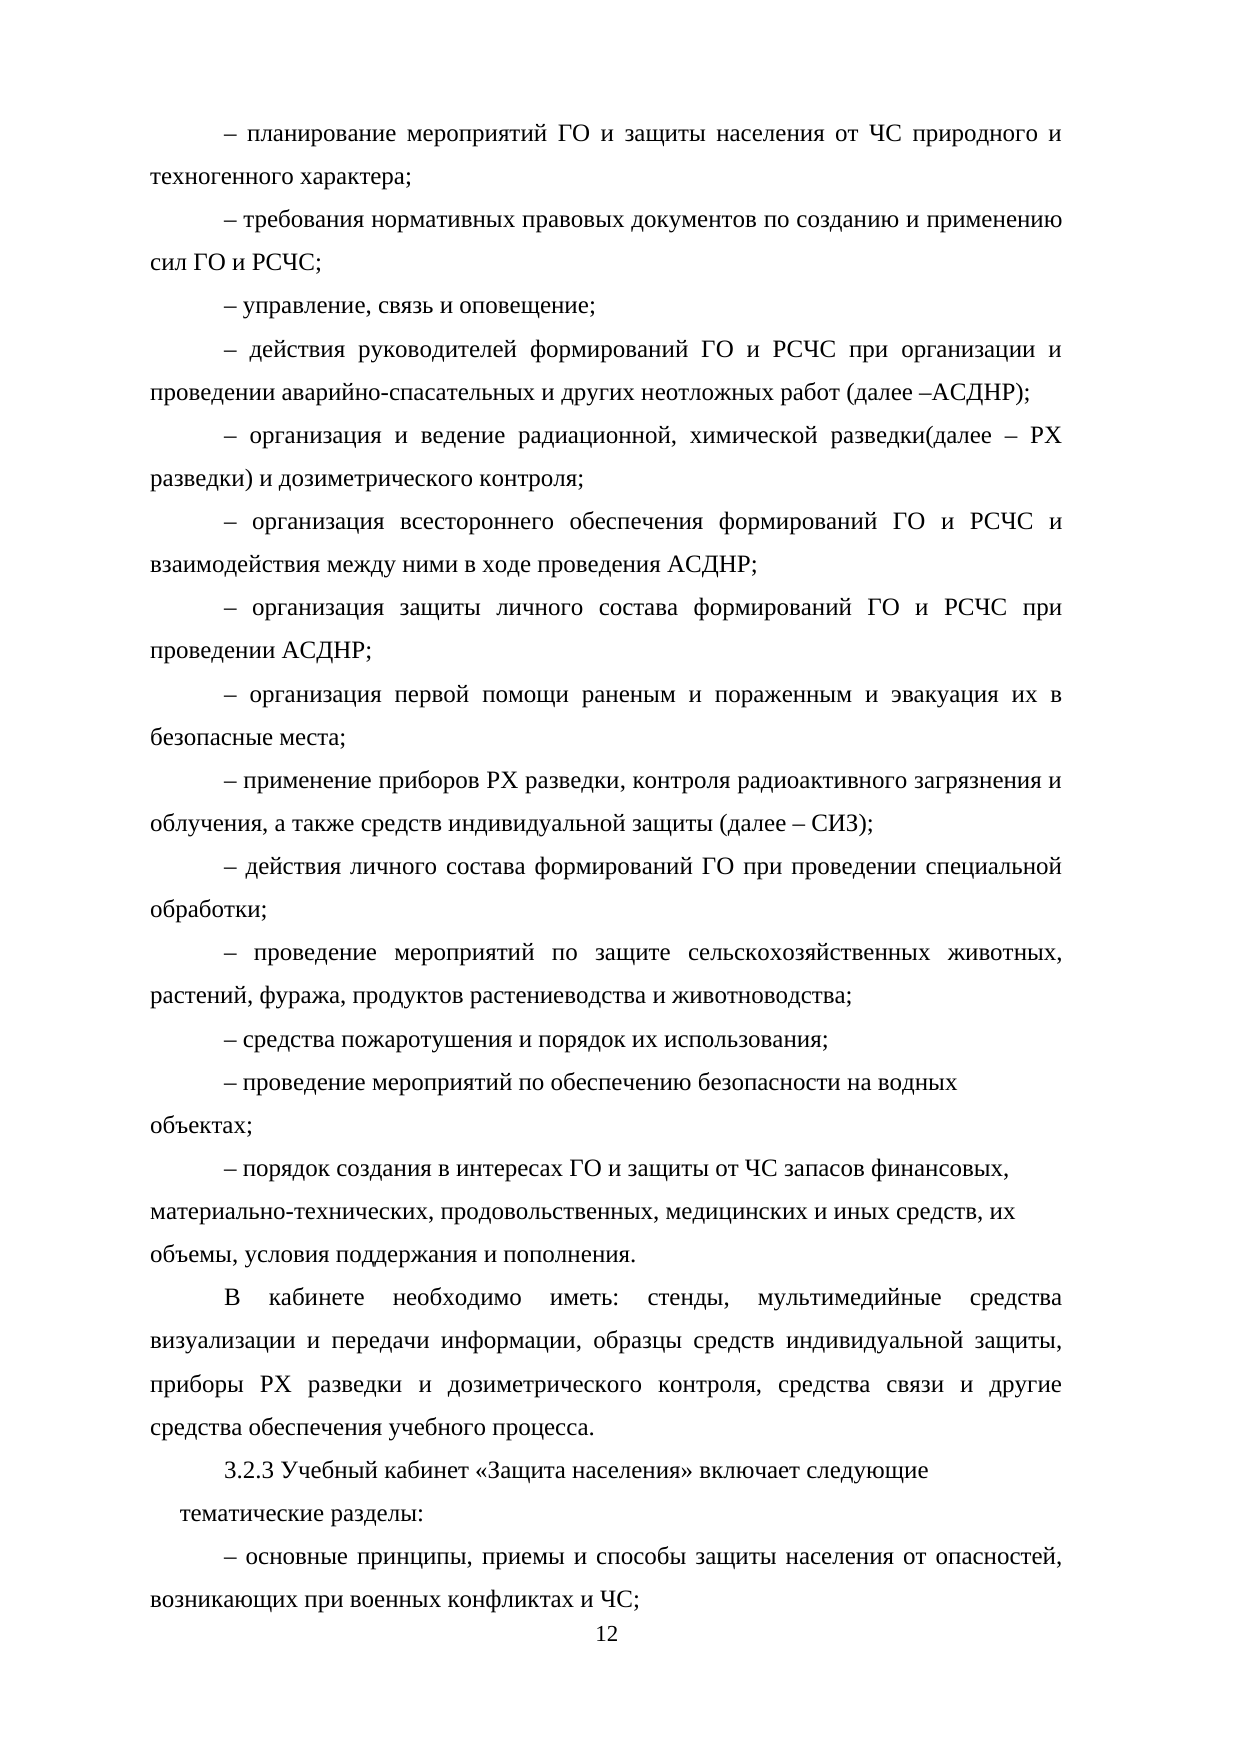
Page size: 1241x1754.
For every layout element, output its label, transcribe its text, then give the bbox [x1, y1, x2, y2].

text – средства пожаротушения и порядок их использования; [150, 1024, 1063, 1052]
text – организация защиты личного состава формирований ГО и РСЧС при проведении АСДНР; [150, 592, 1063, 664]
text – действия личного состава формирований ГО при проведении специальной обработки; [150, 851, 1063, 923]
text – организация и ведение радиационной, химической разведки(далее – РХ разведки) и дозиметрического контроля; [150, 420, 1063, 492]
text – порядок создания в интересах ГО и защиты от ЧС запасов финансовых, материально-технических, продовольственных, медицинских и иных средств, их объемы, условия поддержания и пополнения. [150, 1153, 1063, 1268]
text – проведение мероприятий по защите сельскохозяйственных животных, растений, фуража, продуктов растениеводства и животноводства; [150, 937, 1063, 1009]
text – организация первой помощи раненым и пораженным и эвакуация их в безопасные места; [150, 679, 1063, 751]
text – планирование мероприятий ГО и защиты населения от ЧС природного и техногенного характера; [150, 118, 1063, 190]
text – действия руководителей формирований ГО и РСЧС при организации и проведении аварийно-спасательных и других неотложных работ (далее –АСДНР); [150, 334, 1063, 406]
list В кабинете необходимо иметь: стенды, мультимедийные средства визуализации и передачи информации, образцы средств индивидуальной защиты, приборы РХ разведки и дозиметрического контроля, средства связи и другие средства обеспечения учебного процесса. [150, 1282, 1063, 1441]
text – проведение мероприятий по обеспечению безопасности на водных объектах; [150, 1067, 1063, 1139]
text – организация всестороннего обеспечения формирований ГО и РСЧС и взаимодействия между ними в ходе проведения АСДНР; [150, 506, 1063, 578]
text – применение приборов РХ разведки, контроля радиоактивного загрязнения и облучения, а также средств индивидуальной защиты (далее – СИЗ); [150, 765, 1063, 837]
text – требования нормативных правовых документов по созданию и применению сил ГО и РСЧС; [150, 204, 1063, 276]
text – основные принципы, приемы и способы защиты населения от опасностей, возникающих при военных конфликтах и ЧС; [150, 1541, 1063, 1613]
text 3.2.3 Учебный кабинет «Защита населения» включает следующие тематические разделы: [179, 1455, 1063, 1527]
text – управление, связь и оповещение; [150, 291, 1063, 319]
